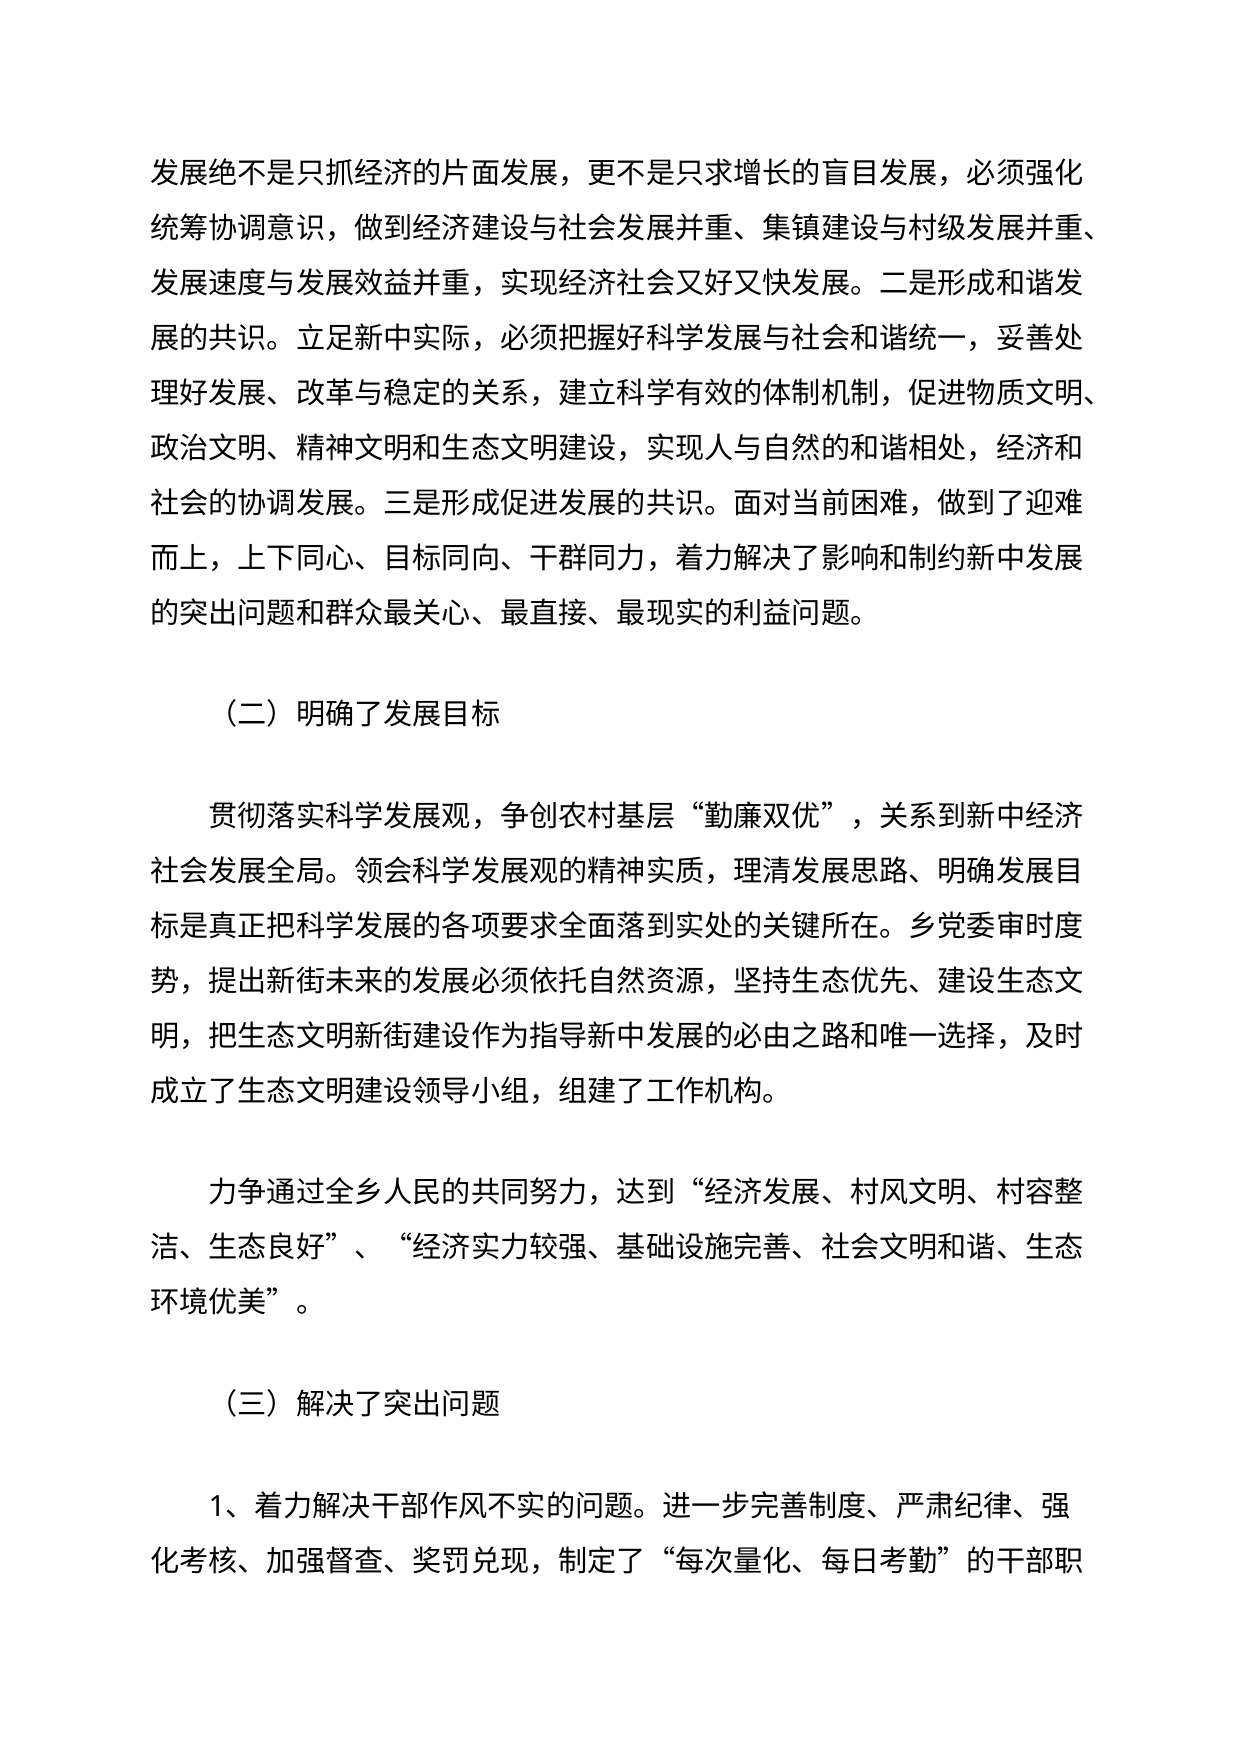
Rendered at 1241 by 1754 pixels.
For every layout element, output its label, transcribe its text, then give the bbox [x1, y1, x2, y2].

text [150, 150, 1090, 631]
text 贯彻落实科学发展观，争创农村基层“勤廉双优”，关系到新中经济社会发展全局。领会科学发展观的精神实质，理清发展思路、明确发展目标是真正把科学发展的各项要求全面落到实处的关键所在。乡党委审时度势，提出新街未来的发展必须依托自然资源，坚持生态优先、建设生态文明，把生态文明新街建设作为指导新中发展的必由之路和唯一选择，及时成立了生态文明建设领导小组，组建了工作机构。 [150, 793, 1090, 1109]
text 力争通过全乡人民的共同努力，达到“经济发展、村风文明、村容整洁、生态良好”、“经济实力较强、基础设施完善、社会文明和谐、生态环境优美”。 [150, 1169, 1090, 1321]
text （二）明确了发展目标 [150, 691, 1090, 733]
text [150, 1482, 1090, 1579]
text （三）解决了突出问题 [150, 1381, 1090, 1423]
